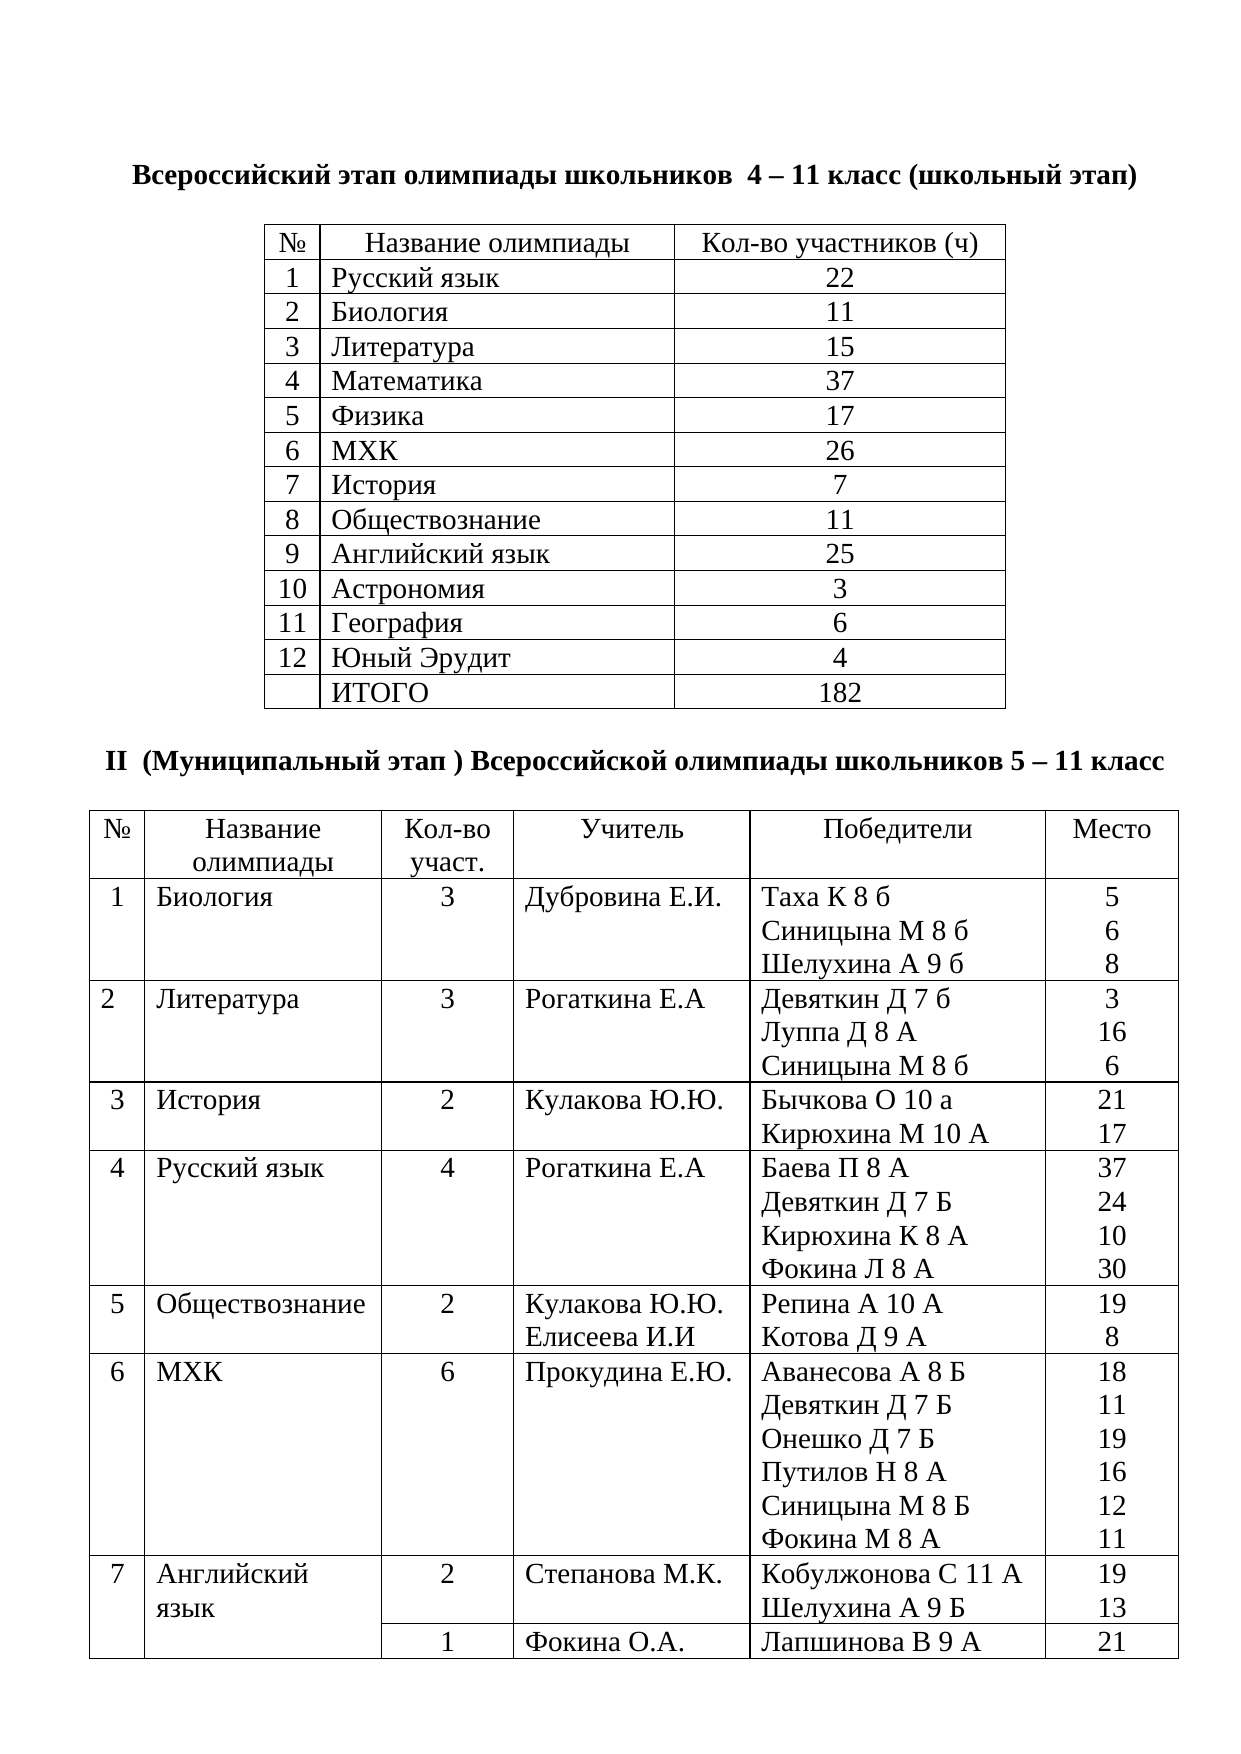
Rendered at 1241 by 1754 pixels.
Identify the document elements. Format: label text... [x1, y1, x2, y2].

table_cell 1 [382, 1624, 513, 1658]
table_cell Астрономия [321, 571, 674, 604]
table_cell 7 [90, 1556, 144, 1658]
table_cell 37 [675, 364, 1005, 397]
table_cell Русский язык [145, 1151, 381, 1285]
text II (Муниципальный этап ) Всероссийской олимпиады школьников 5 – 11 класс [100, 743, 1169, 776]
table_cell 26 [675, 433, 1005, 466]
table_cell Биология [145, 879, 381, 980]
table_header № [90, 811, 144, 878]
table_cell 1 [265, 260, 319, 293]
table_cell 12 [265, 640, 319, 674]
table_cell 15 [675, 329, 1005, 362]
table_cell Степанова М.К. [514, 1556, 749, 1623]
table_cell Литература [321, 329, 674, 362]
table_cell 5 [90, 1286, 144, 1353]
table_cell Кулакова Ю.Ю. Елисеева И.И [514, 1286, 749, 1353]
table_cell Кулакова Ю.Ю. [514, 1083, 749, 1149]
table_cell 18 11 19 16 12 11 [1046, 1354, 1178, 1555]
table_cell Биология [321, 294, 674, 328]
table_cell Обществознание [145, 1286, 381, 1353]
table_cell 11 [675, 294, 1005, 328]
table_cell Баева П 8 А Девяткин Д 7 Б Кирюхина К 8 А Фокина Л 8 А [751, 1151, 1045, 1285]
table_cell 8 [265, 502, 319, 535]
table_cell 11 [265, 606, 319, 639]
table_cell Рогаткина Е.А [514, 981, 749, 1081]
table_cell Литература [145, 981, 381, 1081]
table_cell Юный Эрудит [321, 640, 674, 674]
table_cell 182 [675, 675, 1005, 708]
table_cell 7 [265, 467, 319, 501]
table_cell 21 17 [1046, 1083, 1178, 1149]
table_cell Бычкова О 10 а Кирюхина М 10 А [751, 1083, 1045, 1149]
table_header Учитель [514, 811, 749, 878]
table_cell 19 13 [1046, 1556, 1178, 1623]
table_cell 4 [675, 640, 1005, 674]
table_cell 10 [265, 571, 319, 604]
table_cell 4 [382, 1151, 513, 1285]
table_cell Дубровина Е.И. [514, 879, 749, 980]
table_cell 17 [675, 398, 1005, 432]
table_cell 3 16 6 [1046, 981, 1178, 1081]
table_cell 3 [675, 571, 1005, 604]
table_cell МХК [145, 1354, 381, 1555]
table_cell История [145, 1083, 381, 1149]
table_cell 25 [675, 536, 1005, 570]
table_cell 1 [90, 879, 144, 980]
text Всероссийский этап олимпиады школьников 4 – 11 класс (школьный этап) [100, 157, 1169, 191]
table_cell ИТОГО [321, 675, 674, 708]
table_cell Английский язык [321, 536, 674, 570]
table_cell 6 [382, 1354, 513, 1555]
table_header Кол-во участ. [382, 811, 513, 878]
table_cell География [321, 606, 674, 639]
table_cell 7 [675, 467, 1005, 501]
table_header № [265, 225, 319, 259]
table_cell 3 [90, 1083, 144, 1149]
table_cell Прокудина Е.Ю. [514, 1354, 749, 1555]
table_cell 2 [382, 1556, 513, 1623]
table_cell Русский язык [321, 260, 674, 293]
table_cell Английский язык [145, 1556, 381, 1658]
table_cell 2 [90, 981, 144, 1081]
table_cell 4 [90, 1151, 144, 1285]
table_cell [265, 675, 319, 708]
table_header Название олимпиады [145, 811, 381, 878]
table_cell 37 24 10 30 [1046, 1151, 1178, 1285]
table_cell 3 [382, 879, 513, 980]
table_cell 22 [675, 260, 1005, 293]
table_header Победители [751, 811, 1045, 878]
table_cell МХК [321, 433, 674, 466]
table_cell 6 [90, 1354, 144, 1555]
table_cell Фокина О.А. [514, 1624, 749, 1658]
table_cell 3 [265, 329, 319, 362]
table_cell 4 [265, 364, 319, 397]
table_cell Лапшинова В 9 А [751, 1624, 1045, 1658]
table_cell Аванесова А 8 Б Девяткин Д 7 Б Онешко Д 7 Б Путилов Н 8 А Синицына М 8 Б Фокина М 8 А [751, 1354, 1045, 1555]
table_cell 11 [675, 502, 1005, 535]
table_cell Математика [321, 364, 674, 397]
table_cell 5 [265, 398, 319, 432]
table_header Кол-во участников (ч) [675, 225, 1005, 259]
table_cell Рогаткина Е.А [514, 1151, 749, 1285]
table_cell 2 [382, 1286, 513, 1353]
table_cell Девяткин Д 7 б Луппа Д 8 А Синицына М 8 б [751, 981, 1045, 1081]
table_header Место [1046, 811, 1178, 878]
table_cell Обществознание [321, 502, 674, 535]
table_cell 2 [265, 294, 319, 328]
table_cell 3 [382, 981, 513, 1081]
table_cell 6 [675, 606, 1005, 639]
table_cell Кобулжонова С 11 А Шелухина А 9 Б [751, 1556, 1045, 1623]
table_cell История [321, 467, 674, 501]
table_header Название олимпиады [321, 225, 674, 259]
table_cell 9 [265, 536, 319, 570]
table_cell 21 [1046, 1624, 1178, 1658]
table_cell 19 8 [1046, 1286, 1178, 1353]
table_cell 5 6 8 [1046, 879, 1178, 980]
table_cell Физика [321, 398, 674, 432]
table_cell 2 [382, 1083, 513, 1149]
table_cell Таха К 8 б Синицына М 8 б Шелухина А 9 б [751, 879, 1045, 980]
table_cell Репина А 10 А Котова Д 9 А [751, 1286, 1045, 1353]
table_cell 6 [265, 433, 319, 466]
